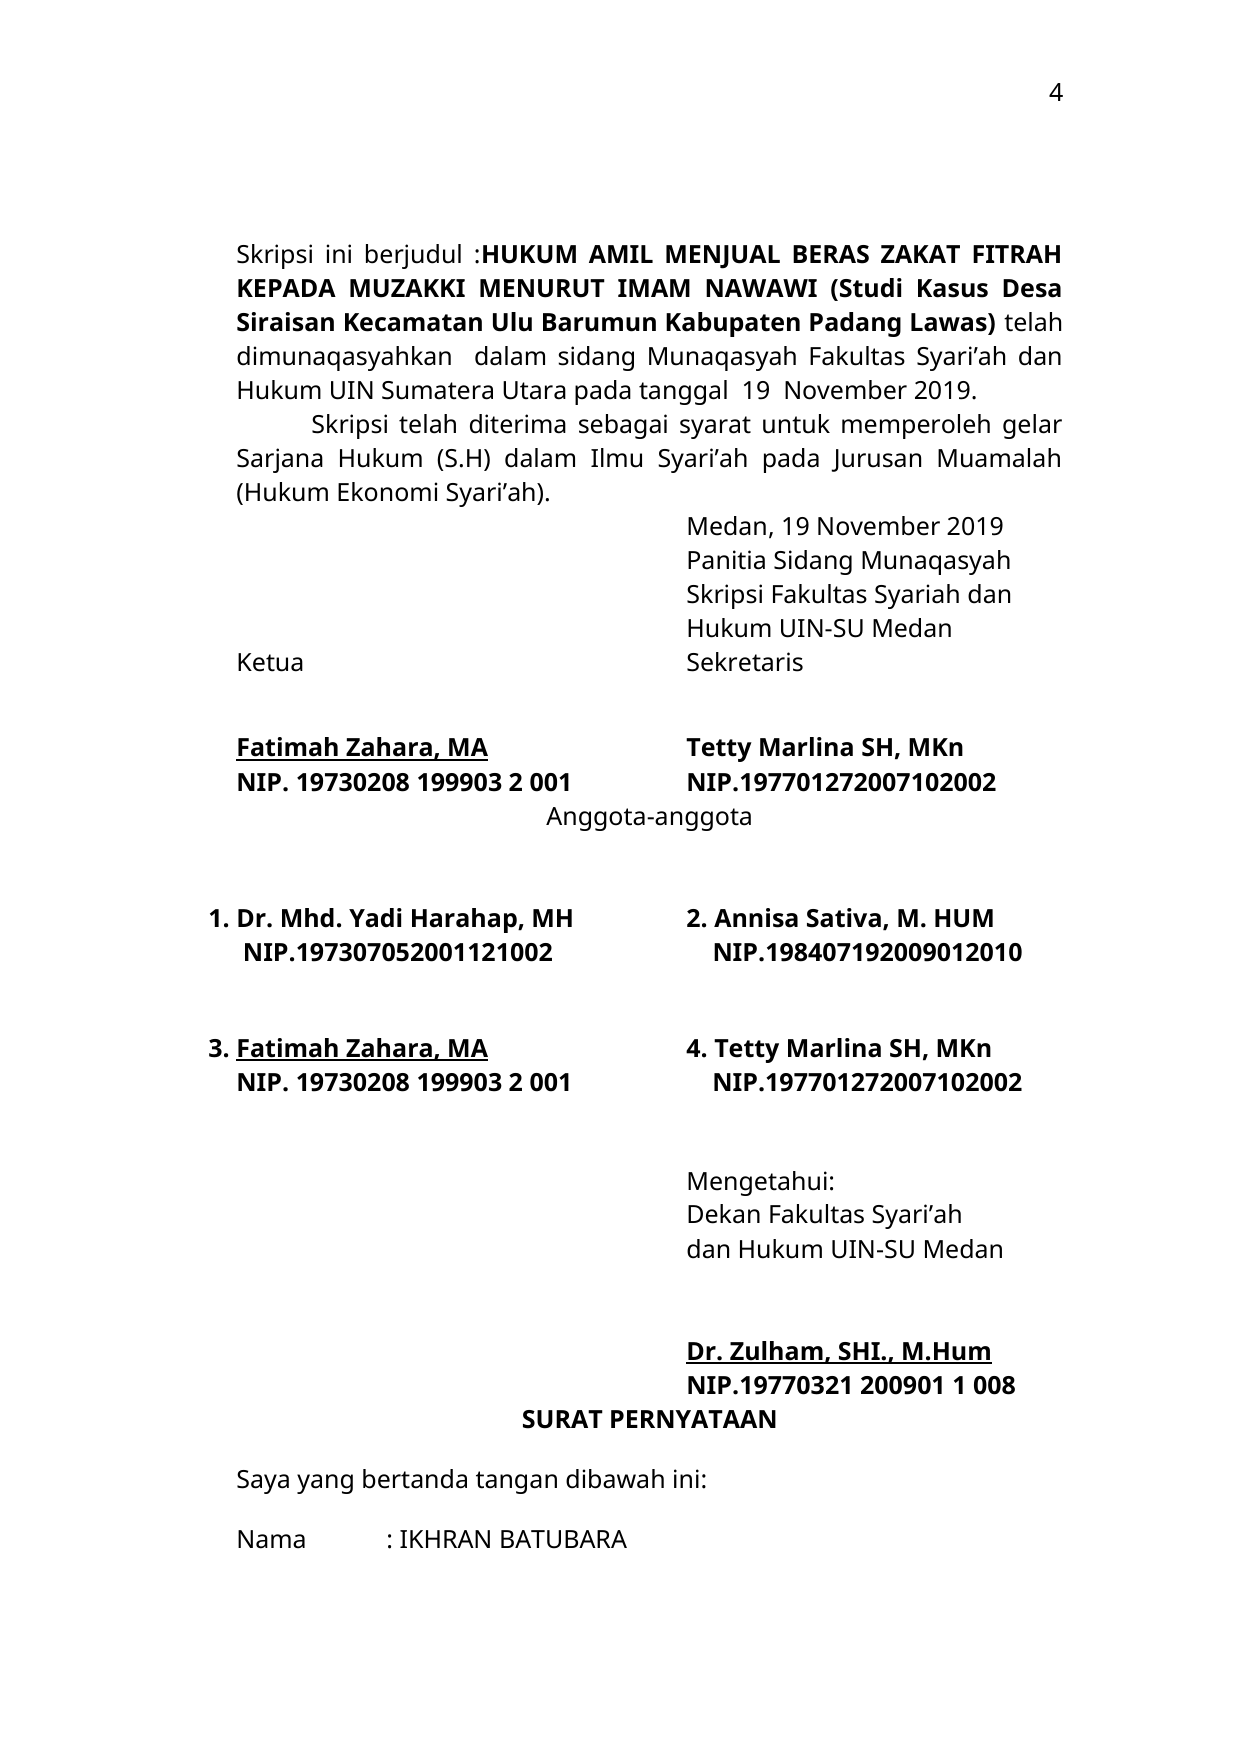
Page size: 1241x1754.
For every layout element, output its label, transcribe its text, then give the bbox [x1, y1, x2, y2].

text Dr. Zulham, SHI., M.Hum [236, 1333, 1063, 1367]
text SURAT PERNYATAAN [236, 1402, 1063, 1436]
text Fatimah Zahara, MA Tetty Marlina SH, MKn [236, 730, 1063, 764]
text Skripsi telah diterima sebagai syarat untuk memperoleh gelar Sarjana Hukum (S.H) dalam Ilmu Syari’ah pada Jurusan Muamalah (Hukum Ekonomi Syari’ah). [236, 407, 1063, 509]
text Saya yang bertanda tangan dibawah ini: [236, 1462, 1063, 1496]
text Nama : IKHRAN BATUBARA [236, 1522, 1063, 1556]
text Mengetahui: [236, 1163, 1063, 1197]
text Ketua Sekretaris [236, 645, 1063, 679]
list Fatimah Zahara, MA 4. Tetty Marlina SH, MKn [208, 1031, 1063, 1065]
text NIP. 19730208 199903 2 001 NIP.197701272007102002 [236, 1065, 1063, 1099]
text dan Hukum UIN-SU Medan [236, 1231, 1063, 1299]
text Skripsi ini berjudul :HUKUM AMIL MENJUAL BERAS ZAKAT FITRAH KEPADA MUZAKKI MENURUT IMAM NAWAWI (Studi Kasus Desa Siraisan Kecamatan Ulu Barumun Kabupaten Padang Lawas) telah dimunaqasyahkan dalam sidang Munaqasyah Fakultas Syari’ah dan Hukum UIN Sumatera Utara pada tanggal 19 November 2019. [236, 236, 1063, 407]
text Skripsi Fakultas Syariah dan [236, 577, 1063, 611]
text Anggota-anggota [236, 798, 1063, 832]
text NIP. 19730208 199903 2 001 NIP.197701272007102002 [236, 764, 1063, 798]
text Dekan Fakultas Syari’ah [236, 1197, 1063, 1231]
text NIP.197307052001121002 NIP.198407192009012010 [236, 934, 1063, 968]
text Panitia Sidang Munaqasyah [236, 543, 1063, 577]
text NIP.19770321 200901 1 008 [236, 1367, 1063, 1402]
text Hukum UIN-SU Medan [236, 611, 1063, 645]
list Dr. Mhd. Yadi Harahap, MH 2. Annisa Sativa, M. HUM [208, 900, 1063, 934]
text Medan, 19 November 2019 [236, 509, 1063, 543]
